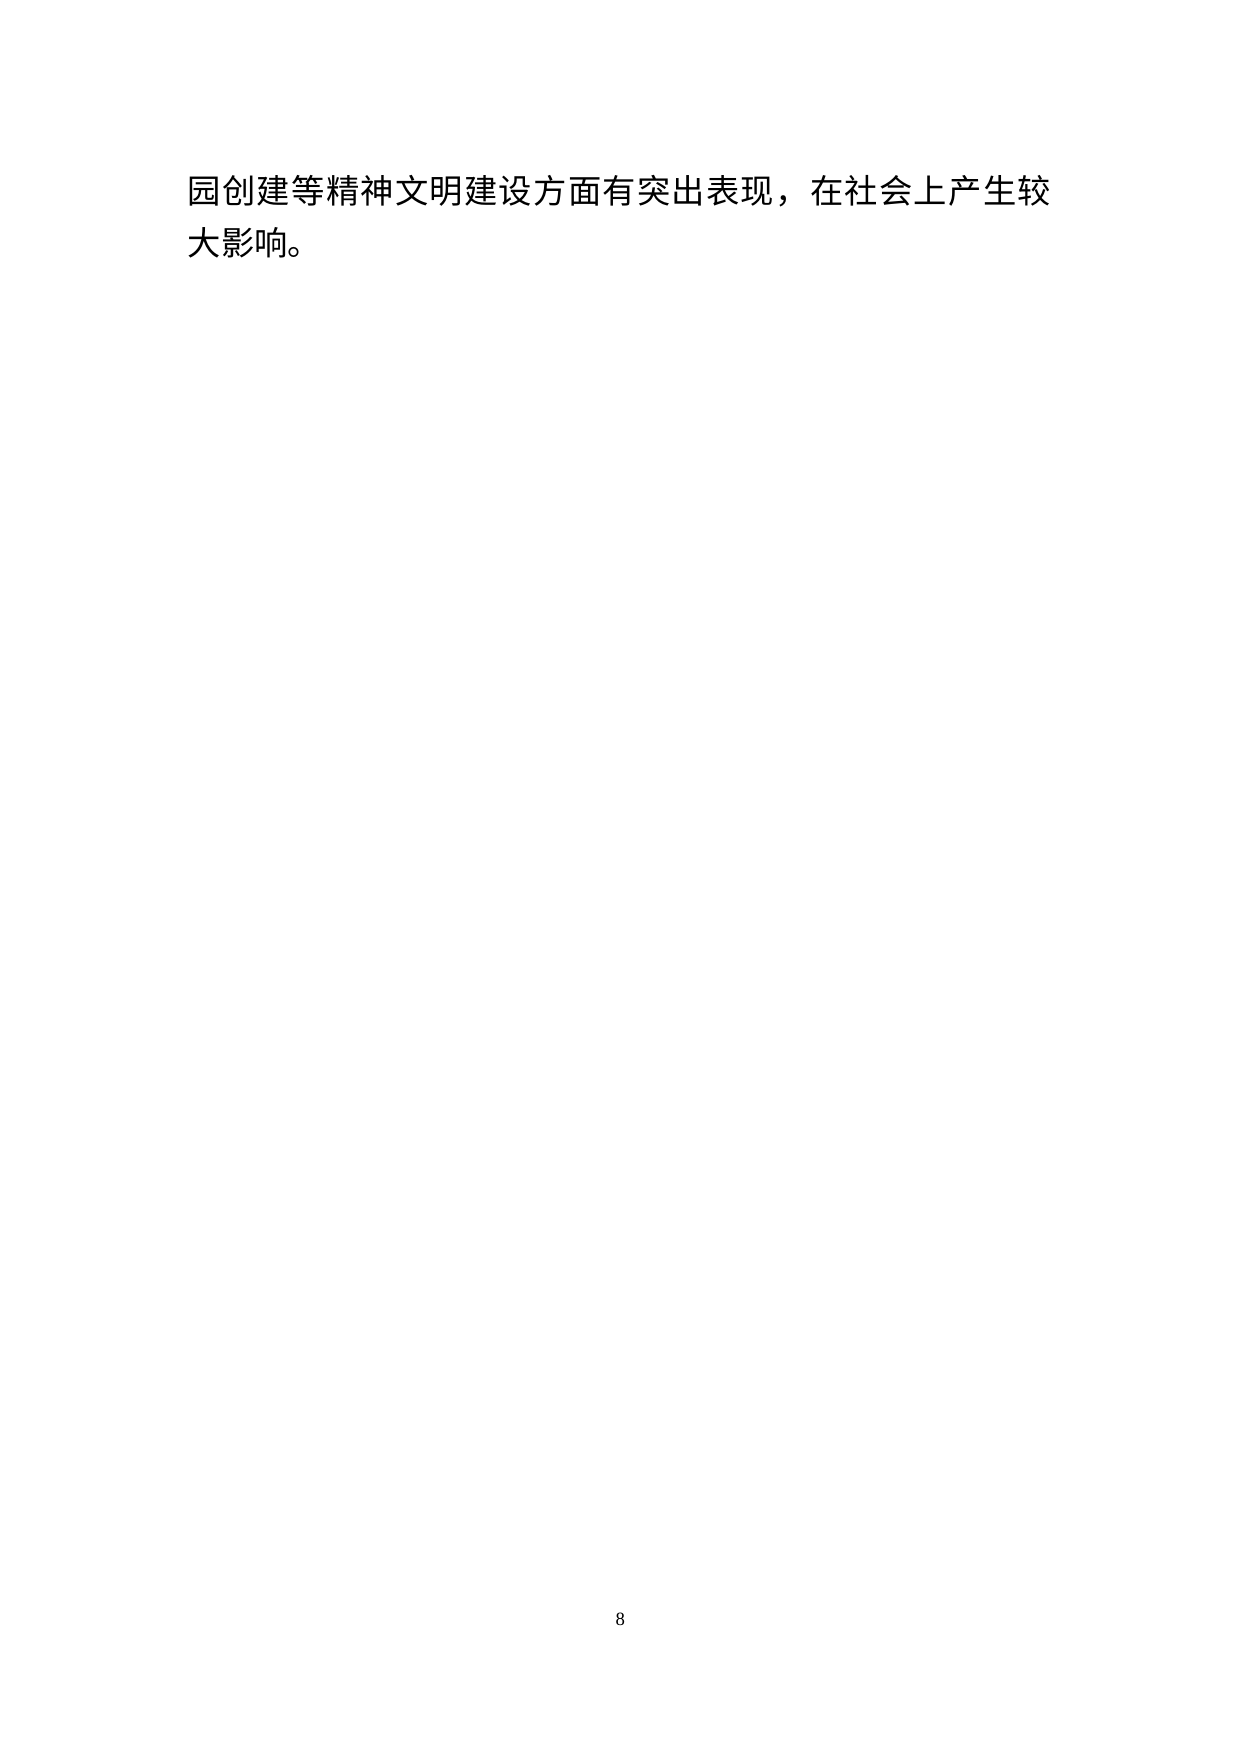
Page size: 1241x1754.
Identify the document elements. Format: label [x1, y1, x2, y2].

text [187, 162, 1053, 266]
